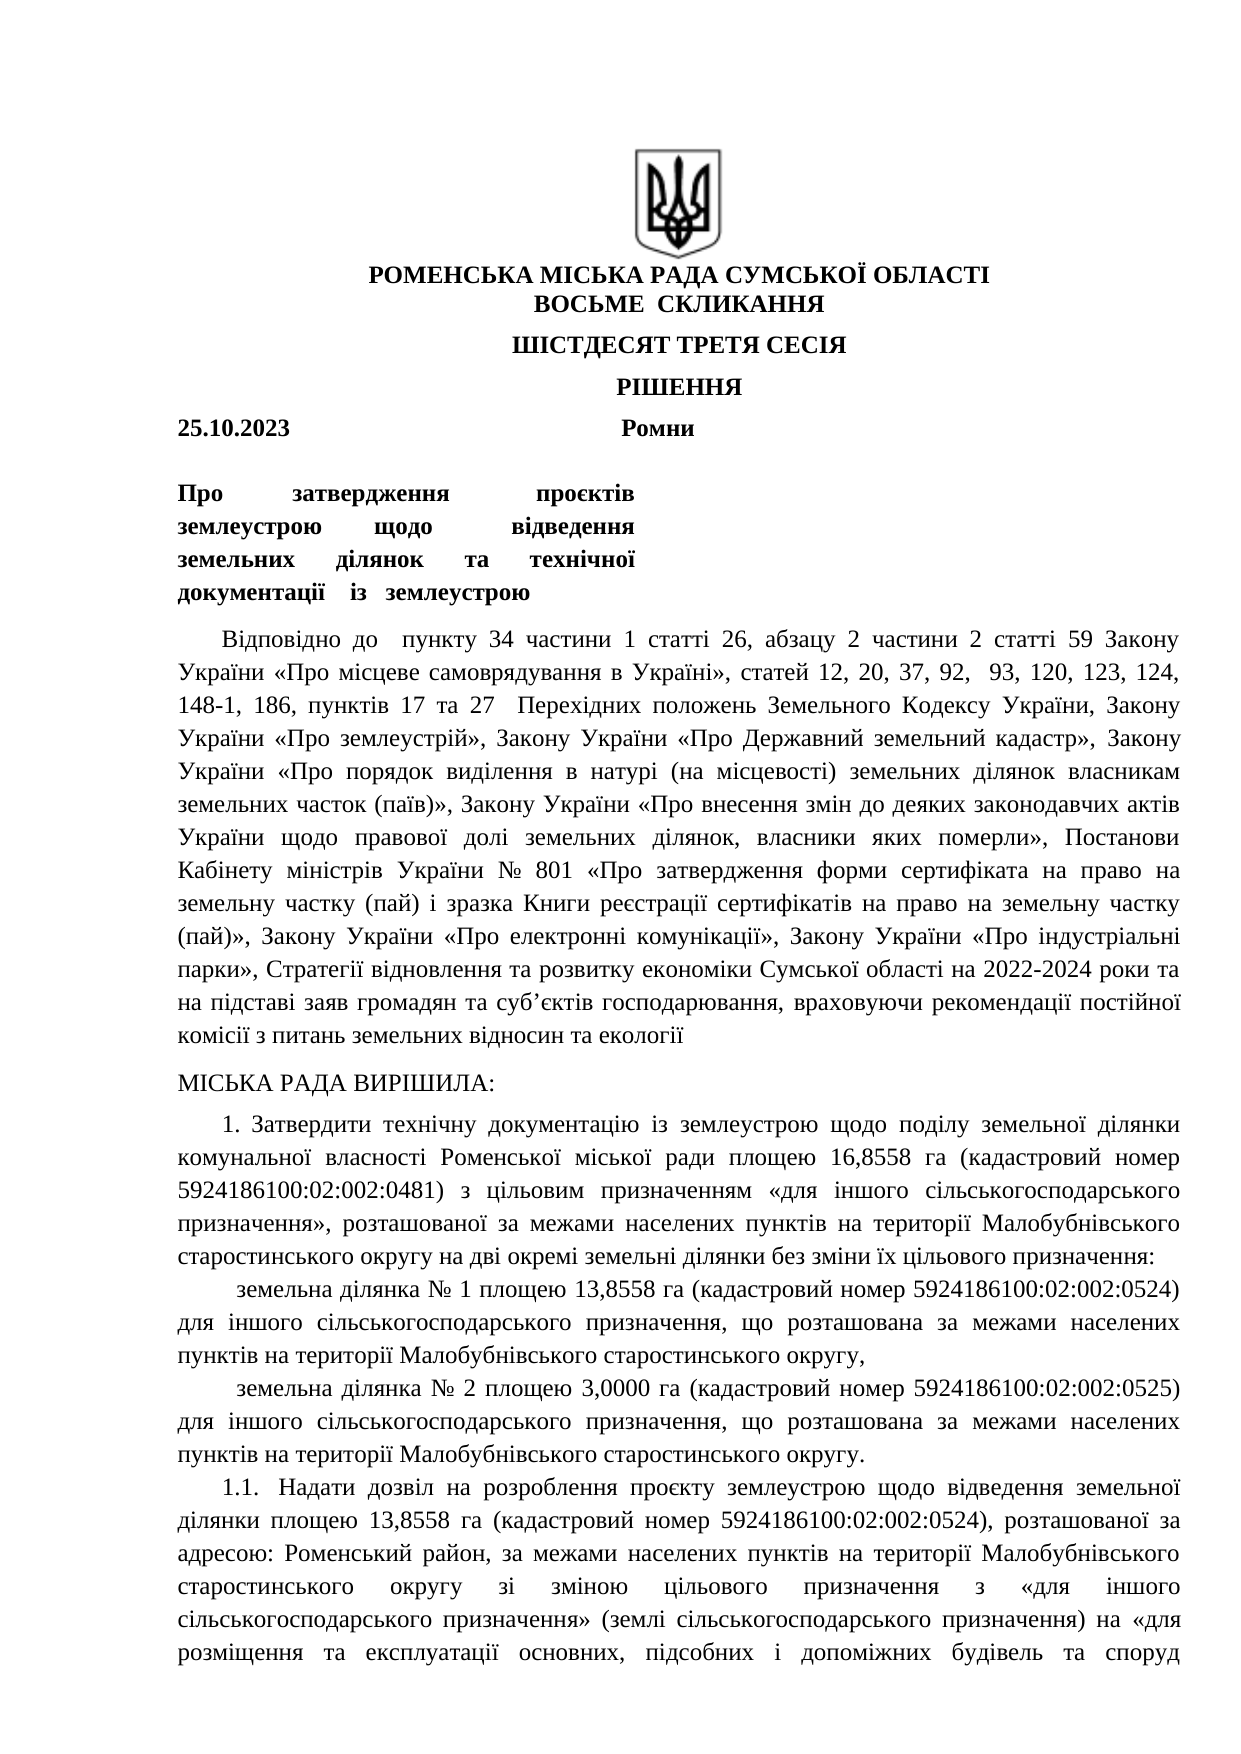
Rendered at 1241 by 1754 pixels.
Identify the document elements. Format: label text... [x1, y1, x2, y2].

subtitle РІШЕННЯ [177, 372, 1181, 401]
subtitle Про затвердження проєктів землеустрою щодо відведення земельних ділянок та технічної документації із землеустрою [177, 478, 635, 606]
list земельна ділянка № 1 площею 13,8558 га (кадастровий номер 5924186100:02:002:0524) для іншого сільськогосподарського призначення, що розташована за межами населених пунктів на території Малобубнівського старостинського округу, [177, 1274, 1181, 1369]
text Відповідно до пункту 34 частини 1 статті 26, абзацу 2 частини 2 статті 59 Закону України «Про місцеве самоврядування в Україні», статей 12, 20, 37, 92, 93, 120, 123, 124, 148-1, 186, пунктів 17 та 27 Перехідних положень Земельного Кодексу України, Закону України «Про землеустрій», Закону України «Про Державний земельний кадастр», Закону України «Про порядок виділення в натурі (на місцевості) земельних ділянок власникам земельних часток (паїв)», Закону України «Про внесення змін до деяких законодавчих актів України щодо правової долі земельних ділянок, власники яких померли», Постанови Кабінету міністрів України № 801 «Про затвердження форми сертифіката на право на земельну частку (пай) і зразка Книги реєстрації сертифікатів на право на земельну частку (пай)», Закону України «Про електронні комунікації», Закону України «Про індустріальні парки», Стратегії відновлення та розвитку економіки Сумської області на 2022-2024 роки та на підставі заяв громадян та суб’єктів господарювання, враховуючи рекомендації постійної комісії з питань земельних відносин та екології [177, 624, 1181, 1049]
text РОМЕНСЬКА МІСЬКА РАДА СУМСЬКОЇ ОБЛАСТІ [177, 261, 1181, 289]
text ВОСЬМЕ СКЛИКАННЯ [177, 289, 1181, 318]
list Затвердити технічну документацію із землеустрою щодо поділу земельної ділянки комунальної власності Роменської міської ради площею 16,8558 га (кадастровий номер 5924186100:02:002:0481) з цільовим призначенням «для іншого сільськогосподарського призначення», розташованої за межами населених пунктів на території Малобубнівського старостинського округу на дві окремі земельні ділянки без зміни їх цільового призначення: [177, 1109, 1181, 1270]
picture [632, 146, 726, 261]
list земельна ділянка № 2 площею 3,0000 га (кадастровий номер 5924186100:02:002:0525) для іншого сільськогосподарського призначення, що розташована за межами населених пунктів на території Малобубнівського старостинського округу. [177, 1373, 1181, 1468]
subtitle ШІСТДЕСЯТ ТРЕТЯ СЕСІЯ [177, 331, 1181, 359]
text МІСЬКА РАДА ВИРІШИЛА: [177, 1068, 1181, 1097]
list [177, 1472, 1181, 1666]
text 25.10.2023 Ромни [177, 413, 1181, 442]
